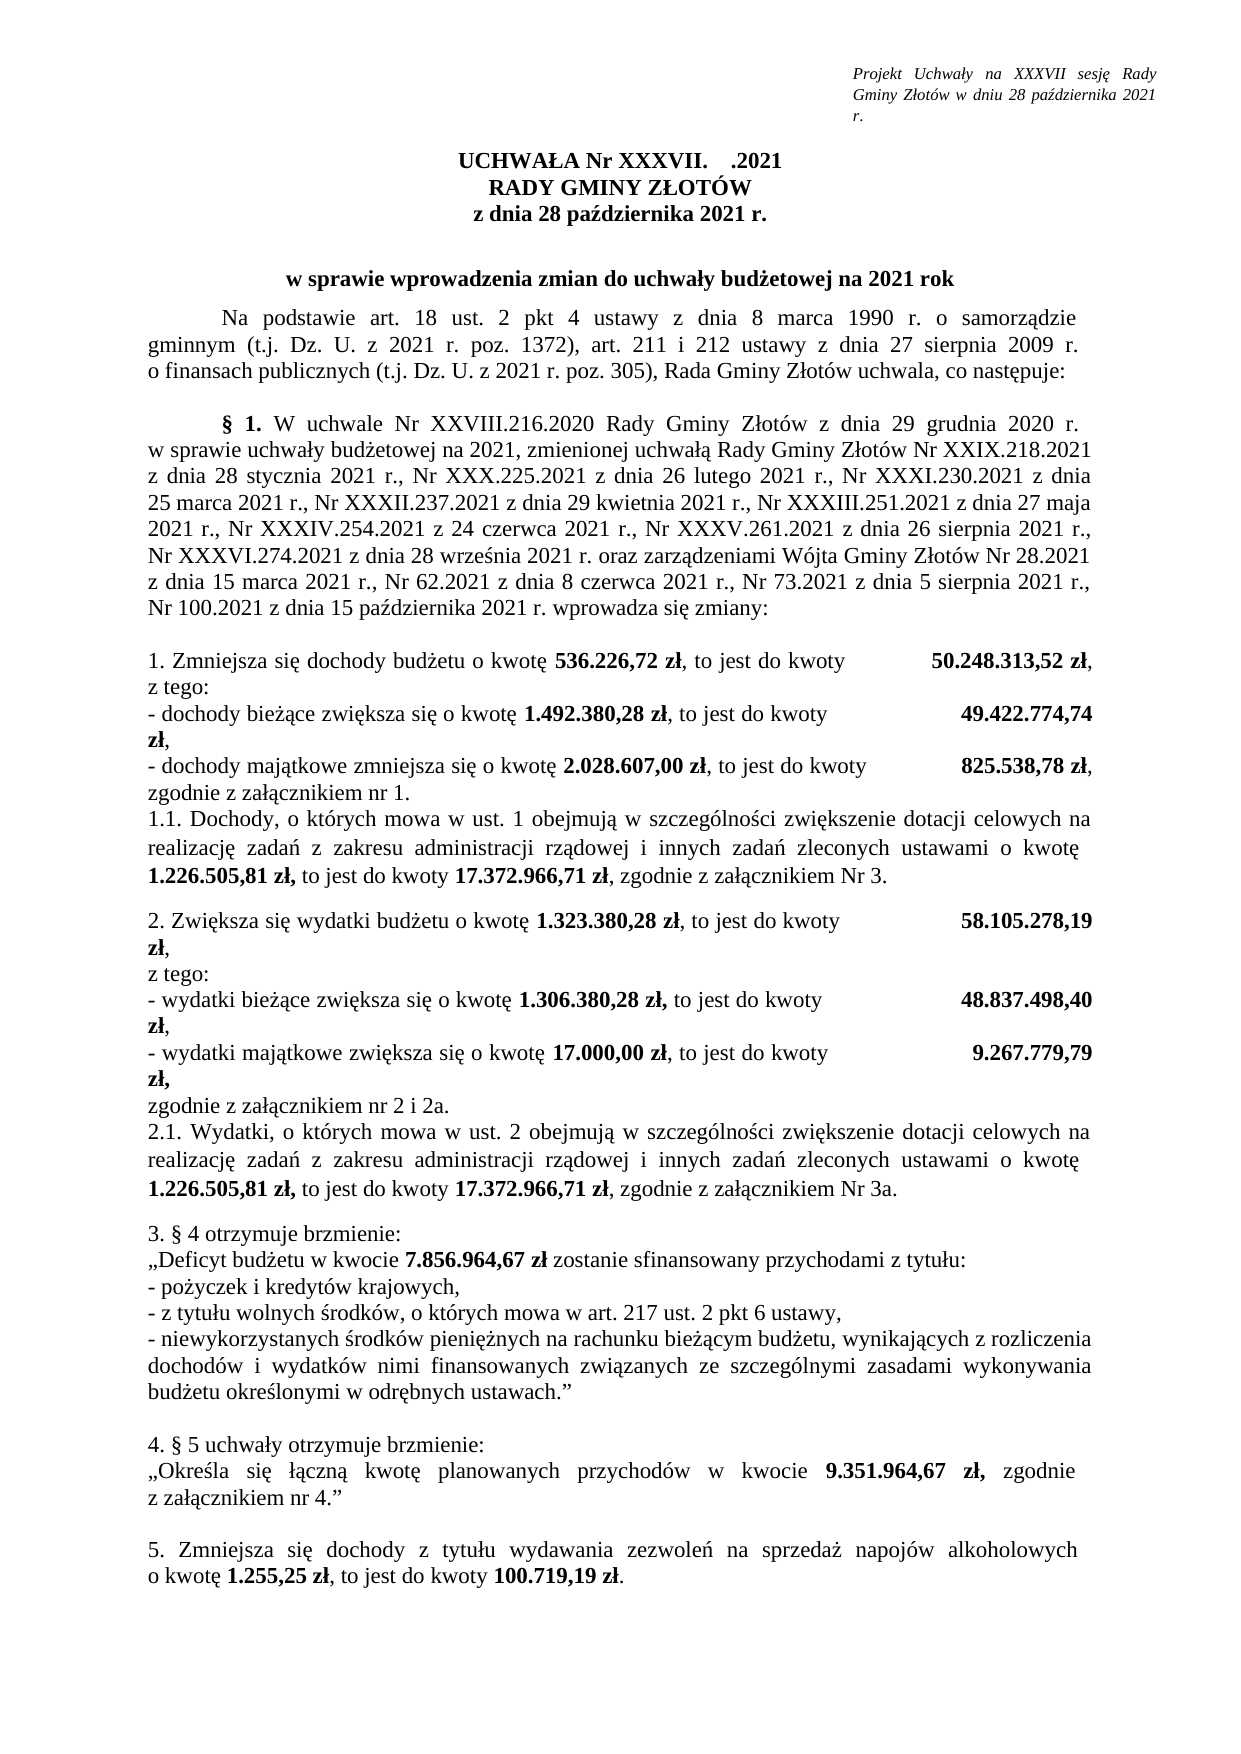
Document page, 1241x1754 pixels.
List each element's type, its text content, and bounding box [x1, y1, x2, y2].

text - dochody majątkowe zmniejsza się o kwotę 2.028.607,00 zł, to jest do kwoty 825.538,78 zł, zgodnie z załącznikiem nr 1. [148, 752, 1093, 805]
text - wydatki bieżące zwiększa się o kwotę 1.306.380,28 zł, to jest do kwoty 48.837.498,40 zł, [148, 986, 1093, 1039]
text 4. § 5 uchwały otrzymuje brzmienie: [148, 1431, 1093, 1457]
text „Deficyt budżetu w kwocie 7.856.964,67 zł zostanie sfinansowany przychodami z tytułu: [148, 1246, 1093, 1273]
text - wydatki majątkowe zwiększa się o kwotę 17.000,00 zł, to jest do kwoty 9.267.779,79 zł, [148, 1039, 1093, 1092]
text 2.1. Wydatki, o których mowa w ust. 2 obejmują w szczególności zwiększenie dotacji celowych na realizację zadań z zakresu administracji rządowej i innych zadań zleconych ustawami o kwotę 1.226.505,81 zł, to jest do kwoty 17.372.966,71 zł, zgodnie z załącznikiem Nr 3a. [148, 1118, 1093, 1201]
text w sprawie wprowadzenia zmian do uchwały budżetowej na 2021 rok [148, 265, 1093, 291]
text z dnia 28 października 2021 r. [148, 200, 1093, 227]
text - dochody bieżące zwiększa się o kwotę 1.492.380,28 zł, to jest do kwoty 49.422.774,74 zł, [148, 700, 1093, 752]
text Projekt Uchwały na XXXVII sesję Rady Gminy Złotów w dniu 28 października 2021 r. [853, 64, 1158, 124]
text zgodnie z załącznikiem nr 2 i 2a. [148, 1092, 1093, 1118]
text 3. § 4 otrzymuje brzmienie: [148, 1220, 1093, 1246]
text 1. Zmniejsza się dochody budżetu o kwotę 536.226,72 zł, to jest do kwoty 50.248.313,52 zł, z tego: [148, 647, 1093, 700]
text 5. Zmniejsza się dochody z tytułu wydawania zezwoleń na sprzedaż napojów alkoholowych o kwotę 1.255,25 zł, to jest do kwoty 100.719,19 zł. [148, 1536, 1093, 1589]
text „Określa się łączną kwotę planowanych przychodów w kwocie 9.351.964,67 zł, zgodnie z załącznikiem nr 4.” [148, 1457, 1093, 1510]
text - z tytułu wolnych środków, o których mowa w art. 217 ust. 2 pkt 6 ustawy, [148, 1299, 1093, 1325]
text - niewykorzystanych środków pieniężnych na rachunku bieżącym budżetu, wynikających z rozliczenia dochodów i wydatków nimi finansowanych związanych ze szczególnymi zasadami wykonywania budżetu określonymi w odrębnych ustawach.” [148, 1325, 1093, 1404]
text - pożyczek i kredytów krajowych, [148, 1273, 1093, 1299]
text 1.1. Dochody, o których mowa w ust. 1 obejmują w szczególności zwiększenie dotacji celowych na realizację zadań z zakresu administracji rządowej i innych zadań zleconych ustawami o kwotę 1.226.505,81 zł, to jest do kwoty 17.372.966,71 zł, zgodnie z załącznikiem Nr 3. [148, 805, 1093, 888]
text 2. Zwiększa się wydatki budżetu o kwotę 1.323.380,28 zł, to jest do kwoty 58.105.278,19 zł, z tego: [148, 907, 1093, 986]
text UCHWAŁA Nr XXXVII. .2021 [148, 148, 1093, 174]
text Na podstawie art. 18 ust. 2 pkt 4 ustawy z dnia 8 marca 1990 r. o samorządzie gminnym (t.j. Dz. U. z 2021 r. poz. 1372), art. 211 i 212 ustawy z dnia 27 sierpnia 2009 r. o finansach publicznych (t.j. Dz. U. z 2021 r. poz. 305), Rada Gminy Złotów uchwala, co następuje: [148, 304, 1093, 383]
text RADY GMINY ZŁOTÓW [148, 174, 1093, 200]
text § 1. W uchwale Nr XXVIII.216.2020 Rady Gminy Złotów z dnia 29 grudnia 2020 r. w sprawie uchwały budżetowej na 2021, zmienionej uchwałą Rady Gminy Złotów Nr XXIX.218.2021 z dnia 28 stycznia 2021 r., Nr XXX.225.2021 z dnia 26 lutego 2021 r., Nr XXXI.230.2021 z dnia 25 marca 2021 r., Nr XXXII.237.2021 z dnia 29 kwietnia 2021 r., Nr XXXIII.251.2021 z dnia 27 maja 2021 r., Nr XXXIV.254.2021 z 24 czerwca 2021 r., Nr XXXV.261.2021 z dnia 26 sierpnia 2021 r., Nr XXXVI.274.2021 z dnia 28 września 2021 r. oraz zarządzeniami Wójta Gminy Złotów Nr 28.2021 z dnia 15 marca 2021 r., Nr 62.2021 z dnia 8 czerwca 2021 r., Nr 73.2021 z dnia 5 sierpnia 2021 r., Nr 100.2021 z dnia 15 października 2021 r. wprowadza się zmiany: [148, 410, 1093, 621]
